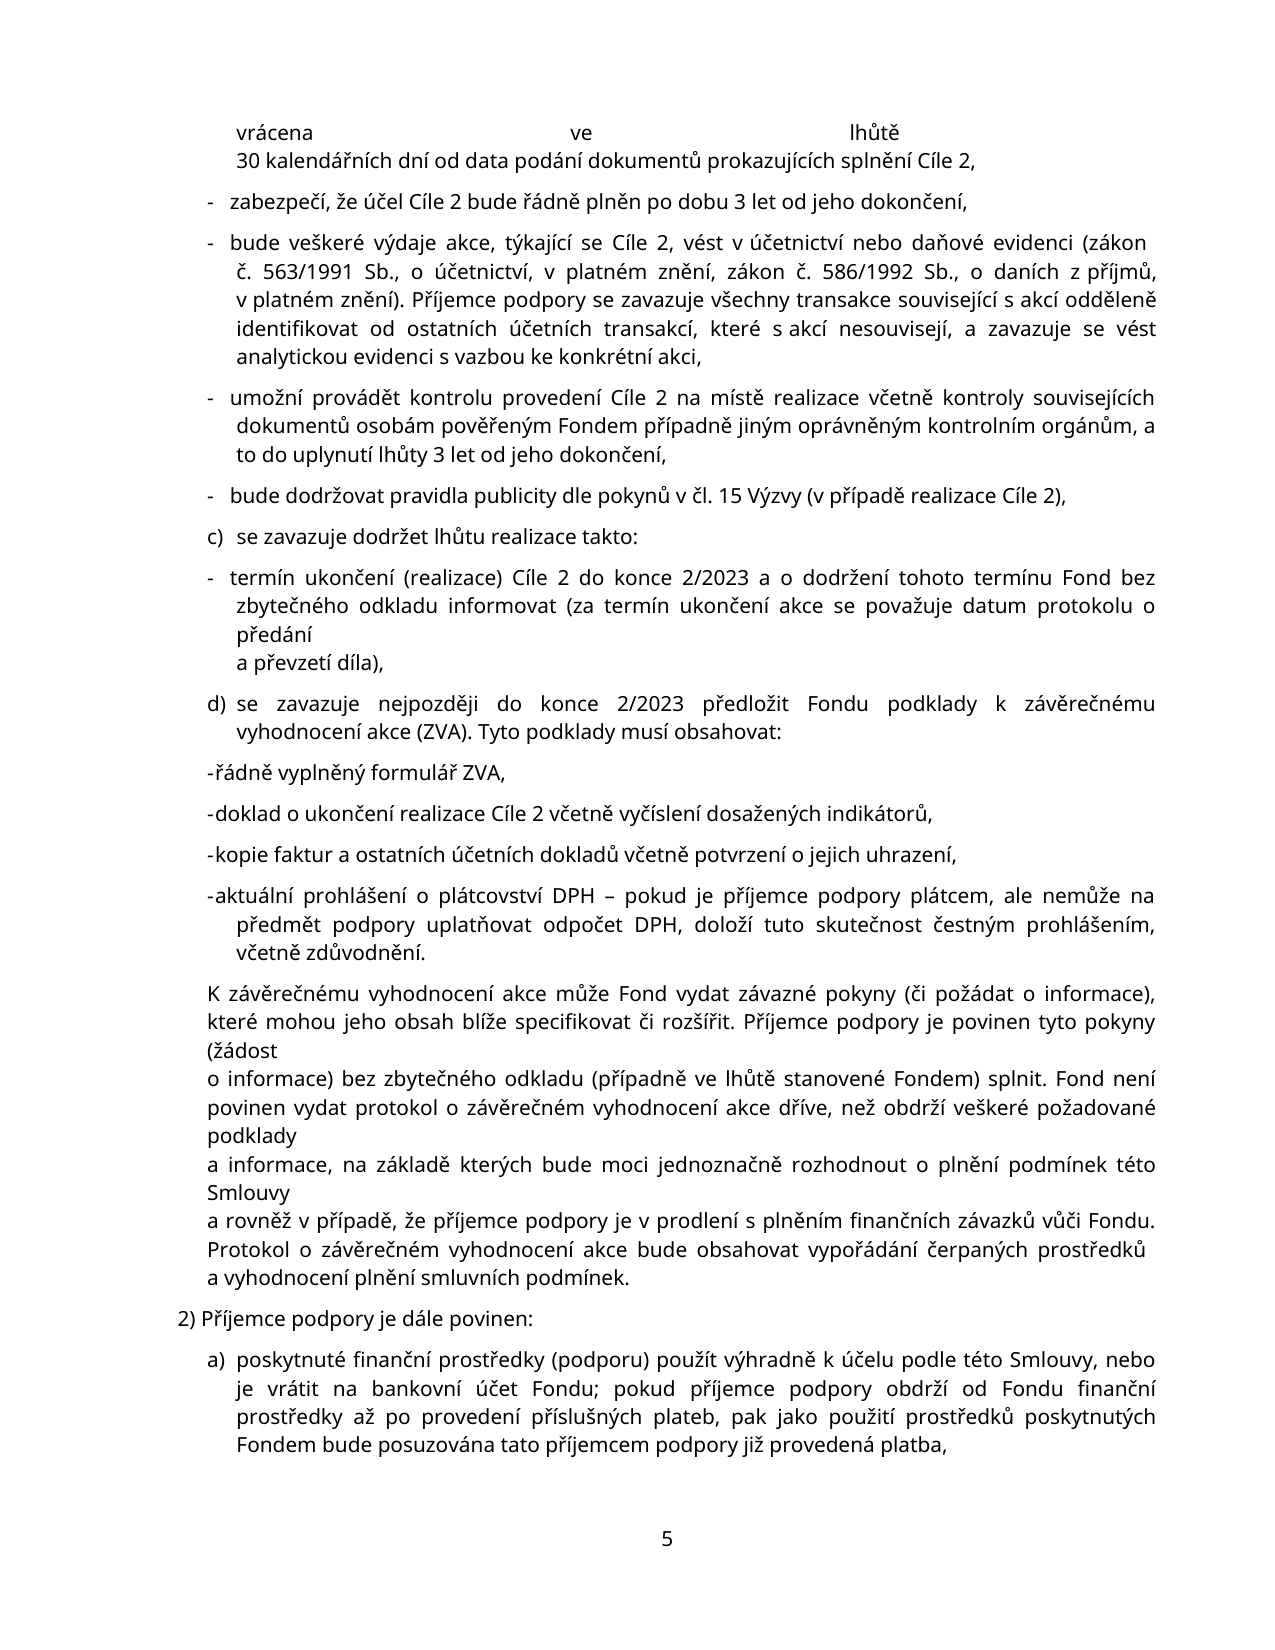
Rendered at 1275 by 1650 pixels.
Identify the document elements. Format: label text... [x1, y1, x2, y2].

list kopie faktur a ostatních účetních dokladů včetně potvrzení o jejich uhrazení, [207, 840, 1157, 869]
list se zavazuje dodržet lhůtu realizace takto: [207, 522, 1157, 550]
list poskytnuté finanční prostředky (podporu) použít výhradně k účelu podle této Smlouvy, nebo je vrátit na bankovní účet Fondu; pokud příjemce podpory obdrží od Fondu finanční prostředky až po provedení příslušných plateb, pak jako použití prostředků poskytnutých Fondem bude posuzována tato příjemcem podpory již provedená platba, [207, 1345, 1157, 1459]
list umožní provádět kontrolu provedení Cíle 2 na místě realizace včetně kontroly souvisejících dokumentů osobám pověřeným Fondem případně jiným oprávněným kontrolním orgánům, a to do uplynutí lhůty 3 let od jeho dokončení, [207, 383, 1157, 468]
list termín ukončení (realizace) Cíle 2 do konce 2/2023 a o dodržení tohoto termínu Fond bez zbytečného odkladu informovat (za termín ukončení akce se považuje datum protokolu o předání a převzetí díla), [207, 563, 1157, 677]
text 2) Příjemce podpory je dále povinen: [177, 1304, 1157, 1333]
list se zavazuje nejpozději do konce 2/2023 předložit Fondu podklady k závěrečnému vyhodnocení akce (ZVA). Tyto podklady musí obsahovat: [207, 689, 1157, 746]
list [207, 118, 1157, 175]
list zabezpečí, že účel Cíle 2 bude řádně plněn po dobu 3 let od jeho dokončení, [207, 187, 1157, 216]
text K závěrečnému vyhodnocení akce může Fond vydat závazné pokyny (či požádat o informace), které mohou jeho obsah blíže specifikovat či rozšířit. Příjemce podpory je povinen tyto pokyny (žádost o informace) bez zbytečného odkladu (případně ve lhůtě stanovené Fondem) splnit. Fond není povinen vydat protokol o závěrečném vyhodnocení akce dříve, než obdrží veškeré požadované podklady a informace, na základě kterých bude moci jednoznačně rozhodnout o plnění podmínek této Smlouvy a rovněž v případě, že příjemce podpory je v prodlení s plněním finančních závazků vůči Fondu. Protokol o závěrečném vyhodnocení akce bude obsahovat vypořádání čerpaných prostředků a vyhodnocení plnění smluvních podmínek. [207, 979, 1157, 1292]
list řádně vyplněný formulář ZVA, [207, 758, 1157, 787]
list bude dodržovat pravidla publicity dle pokynů v čl. 15 Výzvy (v případě realizace Cíle 2), [207, 481, 1157, 509]
list doklad o ukončení realizace Cíle 2 včetně vyčíslení dosažených indikátorů, [207, 799, 1157, 828]
list aktuální prohlášení o plátcovství DPH – pokud je příjemce podpory plátcem, ale nemůže na předmět podpory uplatňovat odpočet DPH, doloží tuto skutečnost čestným prohlášením, včetně zdůvodnění. [207, 881, 1157, 967]
list bude veškeré výdaje akce, týkající se Cíle 2, vést v účetnictví nebo daňové evidenci (zákon č. 563/1991 Sb., o účetnictví, v platném znění, zákon č. 586/1992 Sb., o daních z příjmů, v platném znění). Příjemce podpory se zavazuje všechny transakce související s akcí odděleně identifikovat od ostatních účetních transakcí, které s akcí nesouvisejí, a zavazuje se vést analytickou evidenci s vazbou ke konkrétní akci, [207, 228, 1157, 371]
